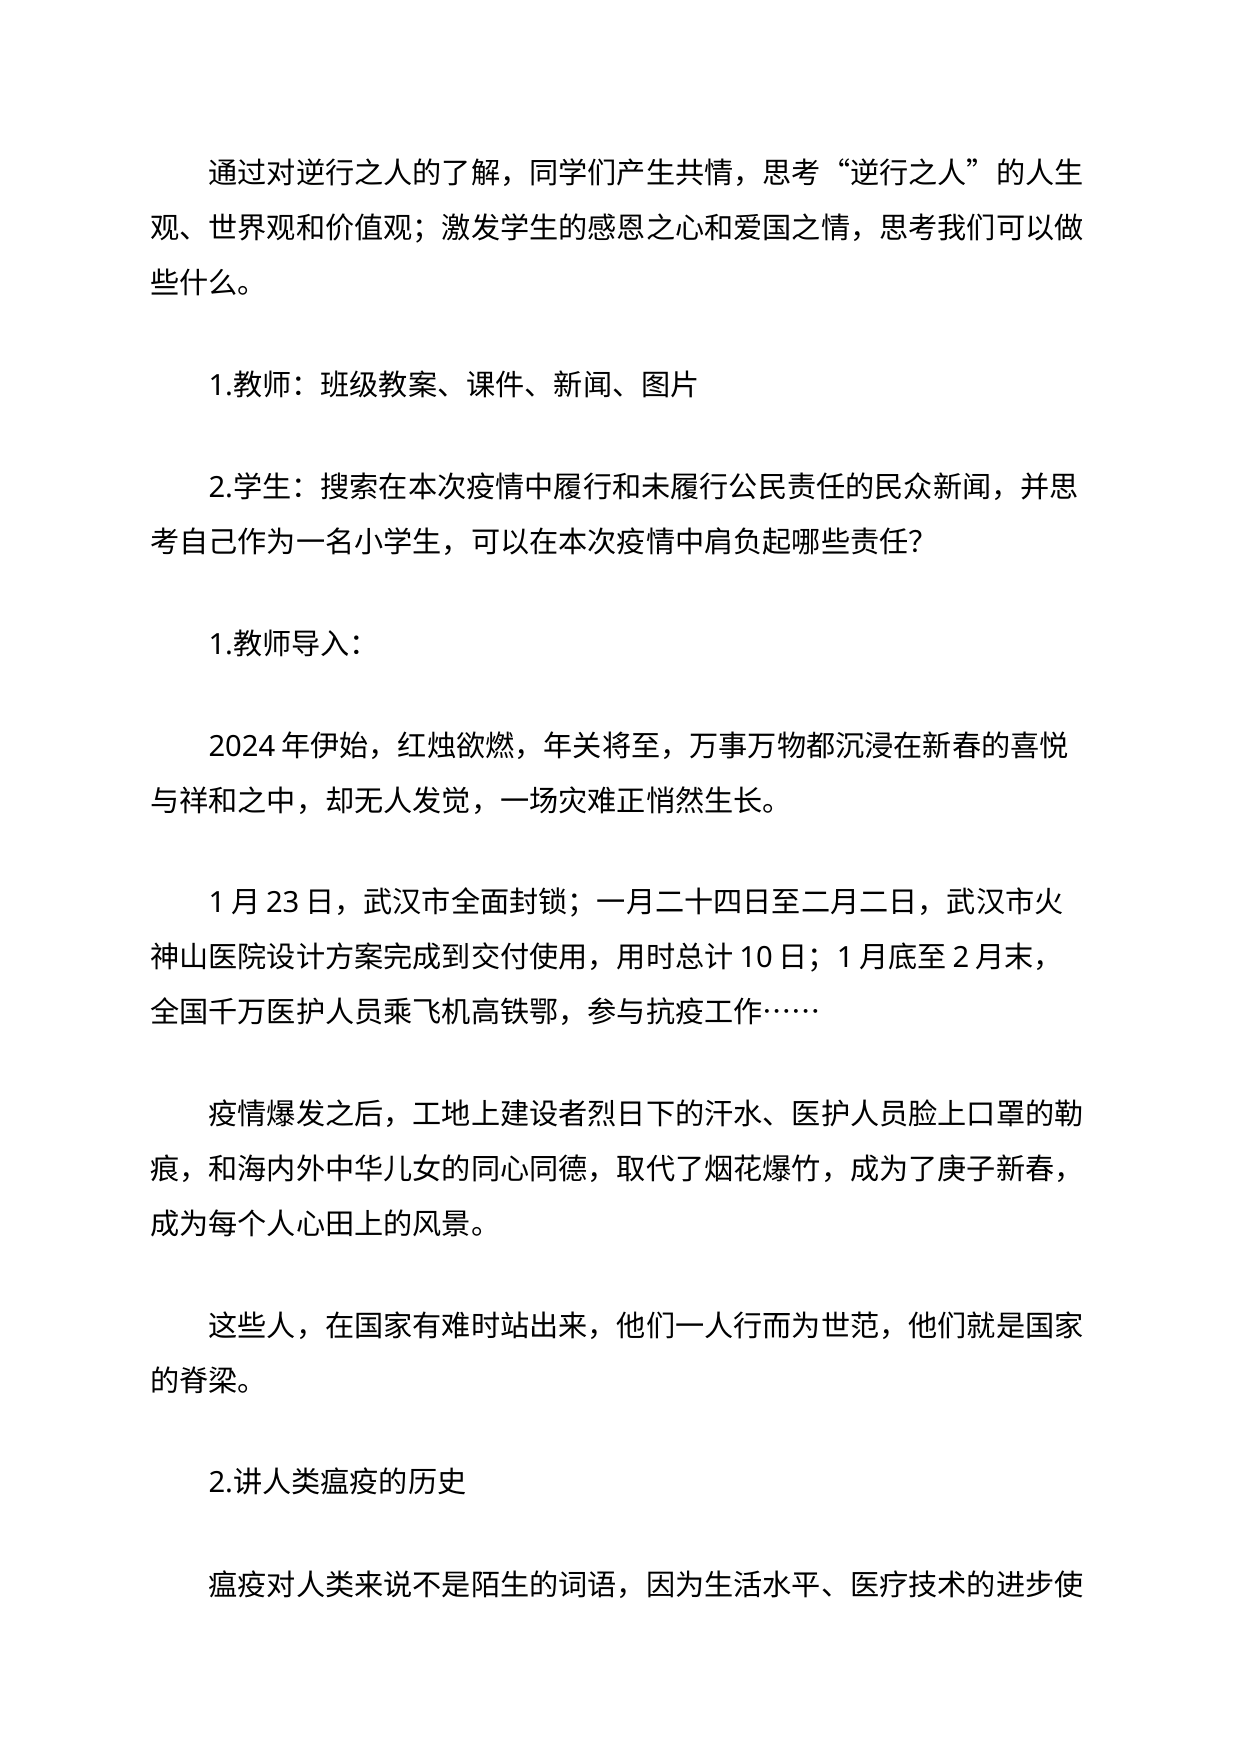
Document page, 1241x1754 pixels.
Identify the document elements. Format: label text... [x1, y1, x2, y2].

text 1.教师：班级教案、课件、新闻、图片 [150, 362, 1090, 404]
text 这些人，在国家有难时站出来，他们一人行而为世范，他们就是国家的脊梁。 [150, 1302, 1090, 1399]
text 疫情爆发之后，工地上建设者烈日下的汗水、医护人员脸上口罩的勒痕，和海内外中华儿女的同心同德，取代了烟花爆竹，成为了庚子新春，成为每个人心田上的风景。 [150, 1091, 1090, 1243]
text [150, 1561, 1090, 1603]
text 1月23日，武汉市全面封锁；一月二十四日至二月二日，武汉市火神山医院设计方案完成到交付使用，用时总计10日；1月底至2月末，全国千万医护人员乘飞机高铁鄂，参与抗疫工作…… [150, 879, 1090, 1031]
text 2.学生：搜索在本次疫情中履行和未履行公民责任的民众新闻，并思考自己作为一名小学生，可以在本次疫情中肩负起哪些责任？ [150, 463, 1090, 561]
text 1.教师导入： [150, 620, 1090, 663]
text 2024年伊始，红烛欲燃，年关将至，万事万物都沉浸在新春的喜悦与祥和之中，却无人发觉，一场灾难正悄然生长。 [150, 722, 1090, 819]
text 2.讲人类瘟疫的历史 [150, 1459, 1090, 1501]
text 通过对逆行之人的了解，同学们产生共情，思考“逆行之人”的人生观、世界观和价值观；激发学生的感恩之心和爱国之情，思考我们可以做些什么。 [150, 150, 1090, 302]
